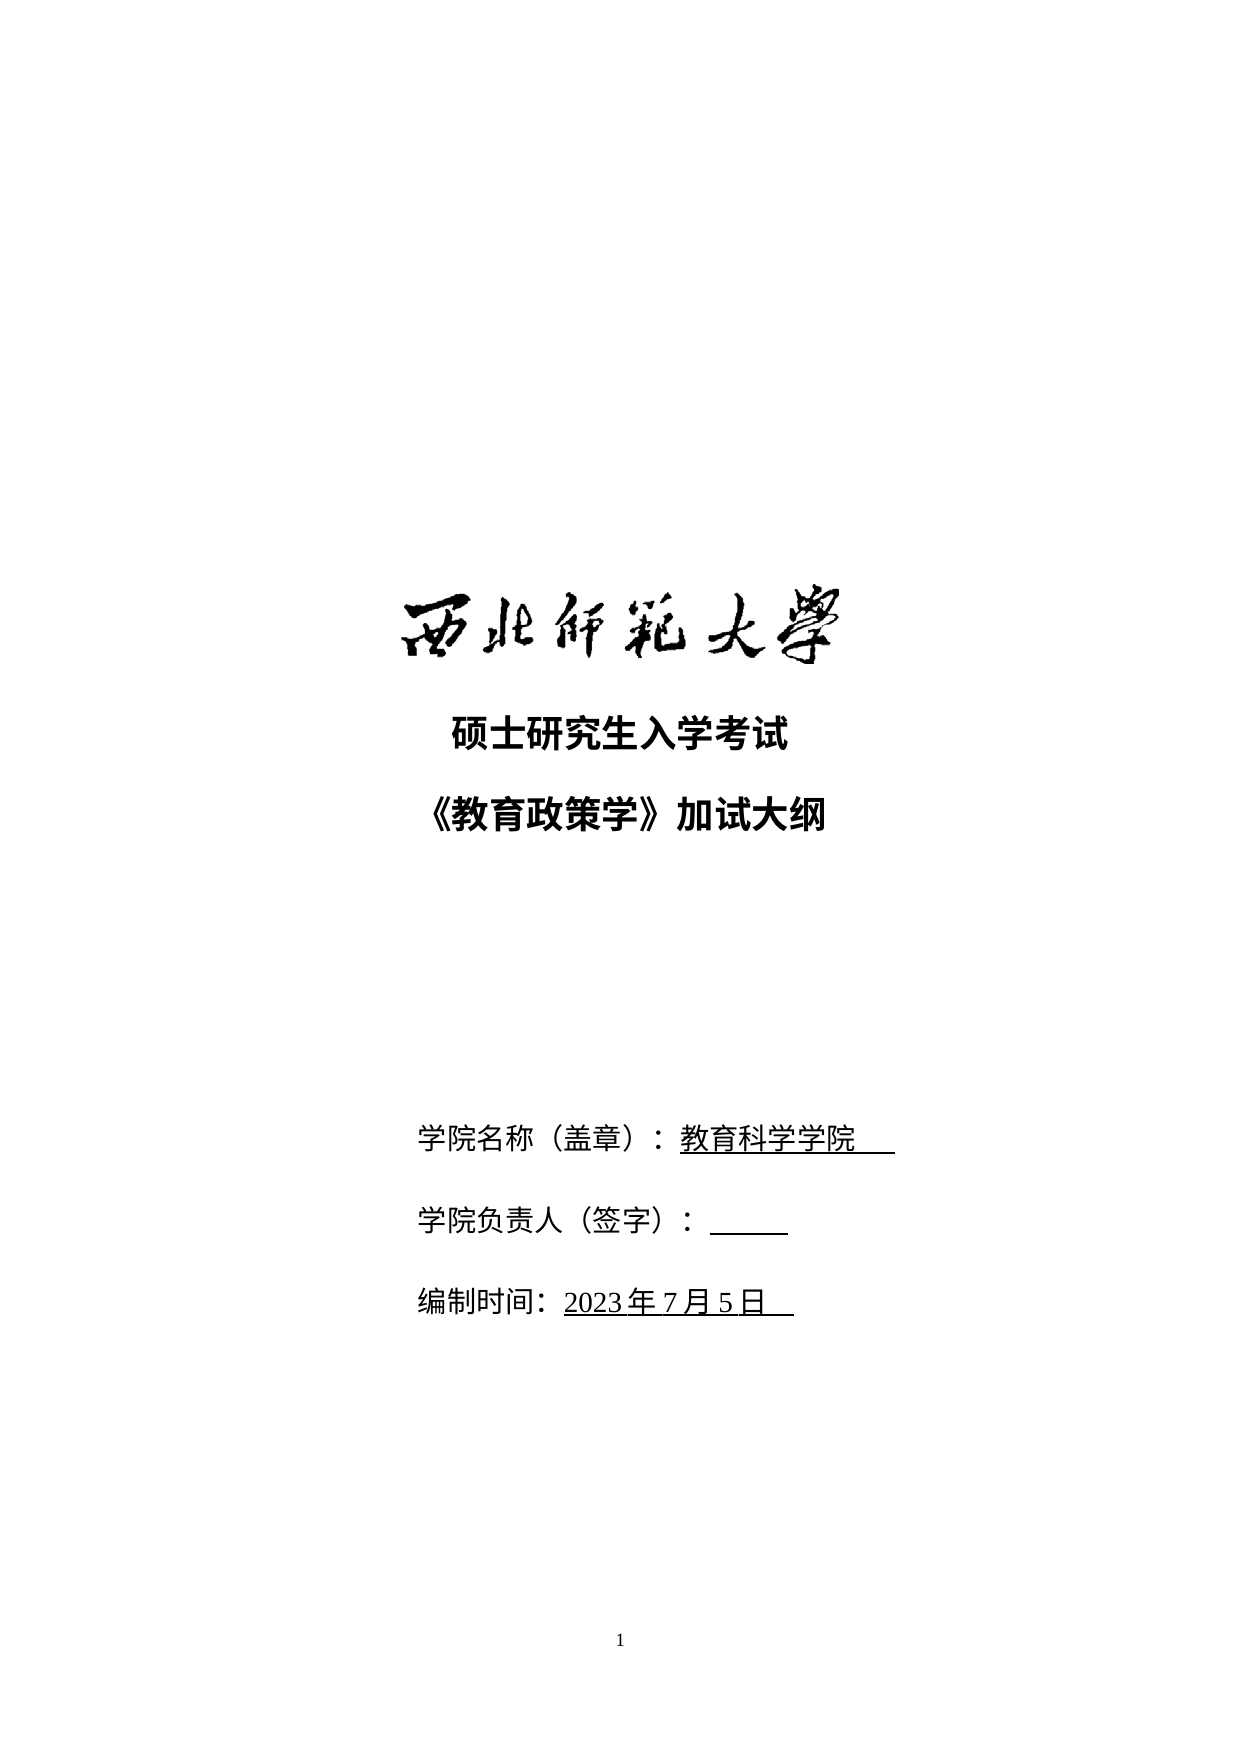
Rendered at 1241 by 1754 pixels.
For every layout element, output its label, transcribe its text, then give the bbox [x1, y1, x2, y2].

text 硕士研究生入学考试 [187, 698, 1053, 763]
text 学院名称（盖章）：教育科学学院 [187, 1104, 1053, 1169]
text 《教育政策学》加试大纲 [187, 779, 1053, 844]
text 编制时间：2023年7月5日 [187, 1267, 1053, 1332]
text 学院负责人（签字）： [187, 1186, 1053, 1251]
